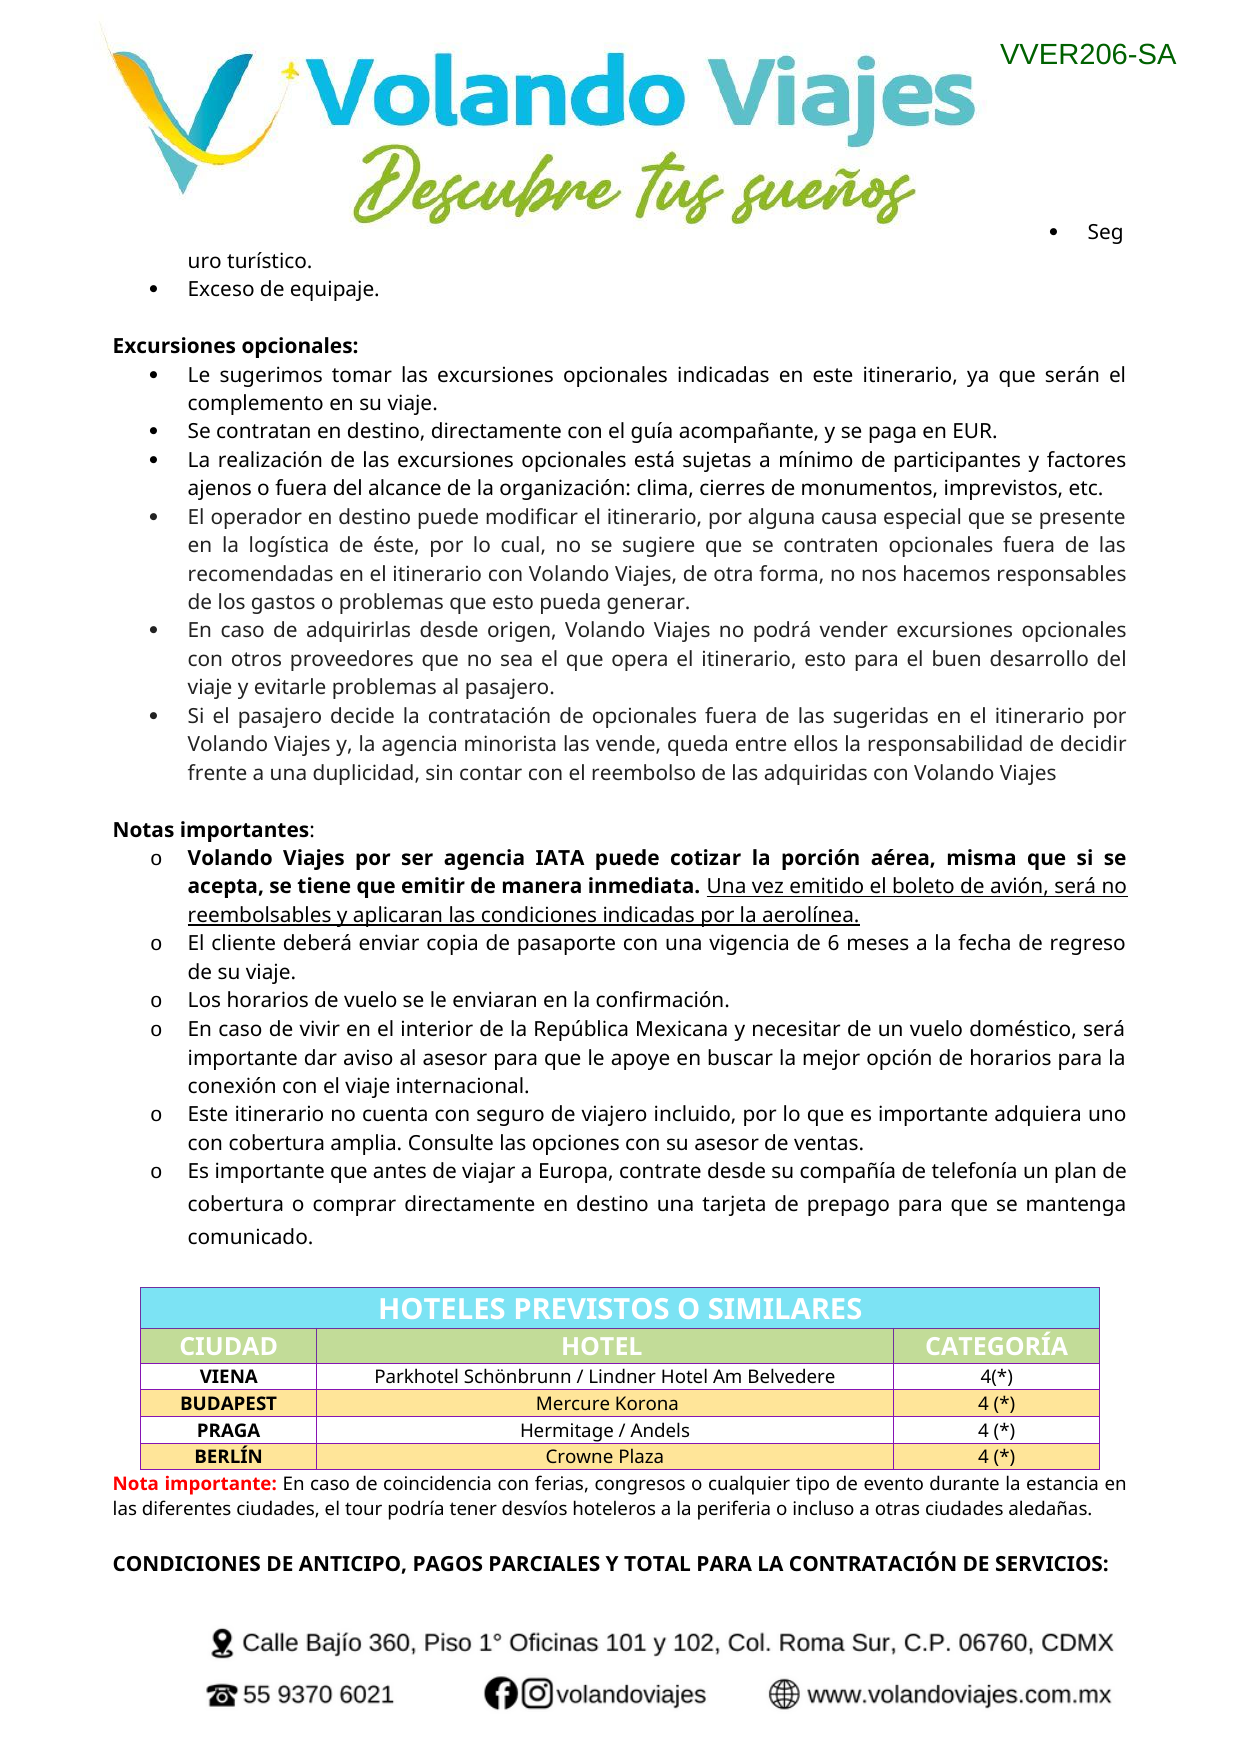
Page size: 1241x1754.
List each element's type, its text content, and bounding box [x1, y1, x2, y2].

list Es importante que antes de viajar a Europa, contrate desde su compañía de telefonía un plan de cobertura o comprar directamente en destino una tarjeta de prepago para que se mantenga comunicado. [150, 1156, 1128, 1250]
table_cell CIUDAD [141, 1329, 316, 1363]
list En caso de adquirirlas desde origen, Volando Viajes no podrá vender excursiones opcionales con otros proveedores que no sea el que opera el itinerario, esto para el buen desarrollo del viaje y evitarle problemas al pasajero. [150, 616, 1128, 701]
table_cell Hermitage / Andels [317, 1417, 893, 1442]
list Se contratan en destino, directamente con el guía acompañante, y se paga en EUR. [150, 417, 1128, 445]
table_cell BUDAPEST [141, 1390, 316, 1416]
table_cell Crowne Plaza [317, 1444, 893, 1469]
list Volando Viajes por ser agencia IATA puede cotizar la porción aérea, misma que si se acepta, se tiene que emitir de manera inmediata. Una vez emitido el boleto de avión, será no reembolsables y aplicaran las condiciones indicadas por la aerolínea. [150, 843, 1128, 928]
table_cell 4 (*) [894, 1390, 1099, 1416]
picture [89, 0, 994, 232]
list La realización de las excursiones opcionales está sujetas a mínimo de participantes y factores ajenos o fuera del alcance de la organización: clima, cierres de monumentos, imprevistos, etc. [150, 445, 1128, 502]
table_cell 4 (*) [894, 1417, 1099, 1442]
table_header HOTELES PREVISTOS O SIMILARES [141, 1288, 1099, 1328]
table_cell VIENA [141, 1364, 316, 1389]
text Notas importantes: [112, 815, 1128, 843]
list El cliente deberá enviar copia de pasaporte con una vigencia de 6 meses a la fecha de regreso de su viaje. [150, 928, 1128, 986]
list Seguro turístico. [150, 217, 1128, 274]
text Nota importante: En caso de coincidencia con ferias, congresos o cualquier tipo de evento durante la estancia en las diferentes ciudades, el tour podría tener desvíos hoteleros a la periferia o incluso a otras ciudades aledañas. [112, 1470, 1128, 1521]
list Le sugerimos tomar las excursiones opcionales indicadas en este itinerario, ya que serán el complemento en su viaje. [150, 360, 1128, 417]
text Excursiones opcionales: [112, 331, 1128, 360]
list Exceso de equipaje. [150, 274, 1128, 303]
list Si el pasajero decide la contratación de opcionales fuera de las sugeridas en el itinerario por Volando Viajes y, la agencia minorista las vende, queda entre ellos la responsabilidad de decidir frente a una duplicidad, sin contar con el reembolso de las adquiridas con Volando Viajes [150, 701, 1128, 786]
table_cell PRAGA [141, 1417, 316, 1442]
table_cell CATEGORÍA [894, 1329, 1099, 1363]
picture [142, 1601, 1192, 1735]
table_cell Mercure Korona [317, 1390, 893, 1416]
table_cell HOTEL [317, 1329, 893, 1363]
list Este itinerario no cuenta con seguro de viajero incluido, por lo que es importante adquiera uno con cobertura amplia. Consulte las opciones con su asesor de ventas. [150, 1099, 1128, 1156]
table_cell Parkhotel Schönbrunn / Lindner Hotel Am Belvedere [317, 1364, 893, 1389]
list El operador en destino puede modificar el itinerario, por alguna causa especial que se presente en la logística de éste, por lo cual, no se sugiere que se contraten opcionales fuera de las recomendadas en el itinerario con Volando Viajes, de otra forma, no nos hacemos responsables de los gastos o problemas que esto pueda generar. [150, 502, 1128, 616]
table_cell 4(*) [894, 1364, 1099, 1389]
table_cell BERLÍN [141, 1444, 316, 1469]
table_cell 4 (*) [894, 1444, 1099, 1469]
list Los horarios de vuelo se le enviaran en la confirmación. [150, 986, 1128, 1014]
text CONDICIONES DE ANTICIPO, PAGOS PARCIALES Y TOTAL PARA LA CONTRATACIÓN DE SERVICIOS: [112, 1549, 1128, 1578]
list En caso de vivir en el interior de la República Mexicana y necesitar de un vuelo doméstico, será importante dar aviso al asesor para que le apoye en buscar la mejor opción de horarios para la conexión con el viaje internacional. [150, 1014, 1128, 1099]
